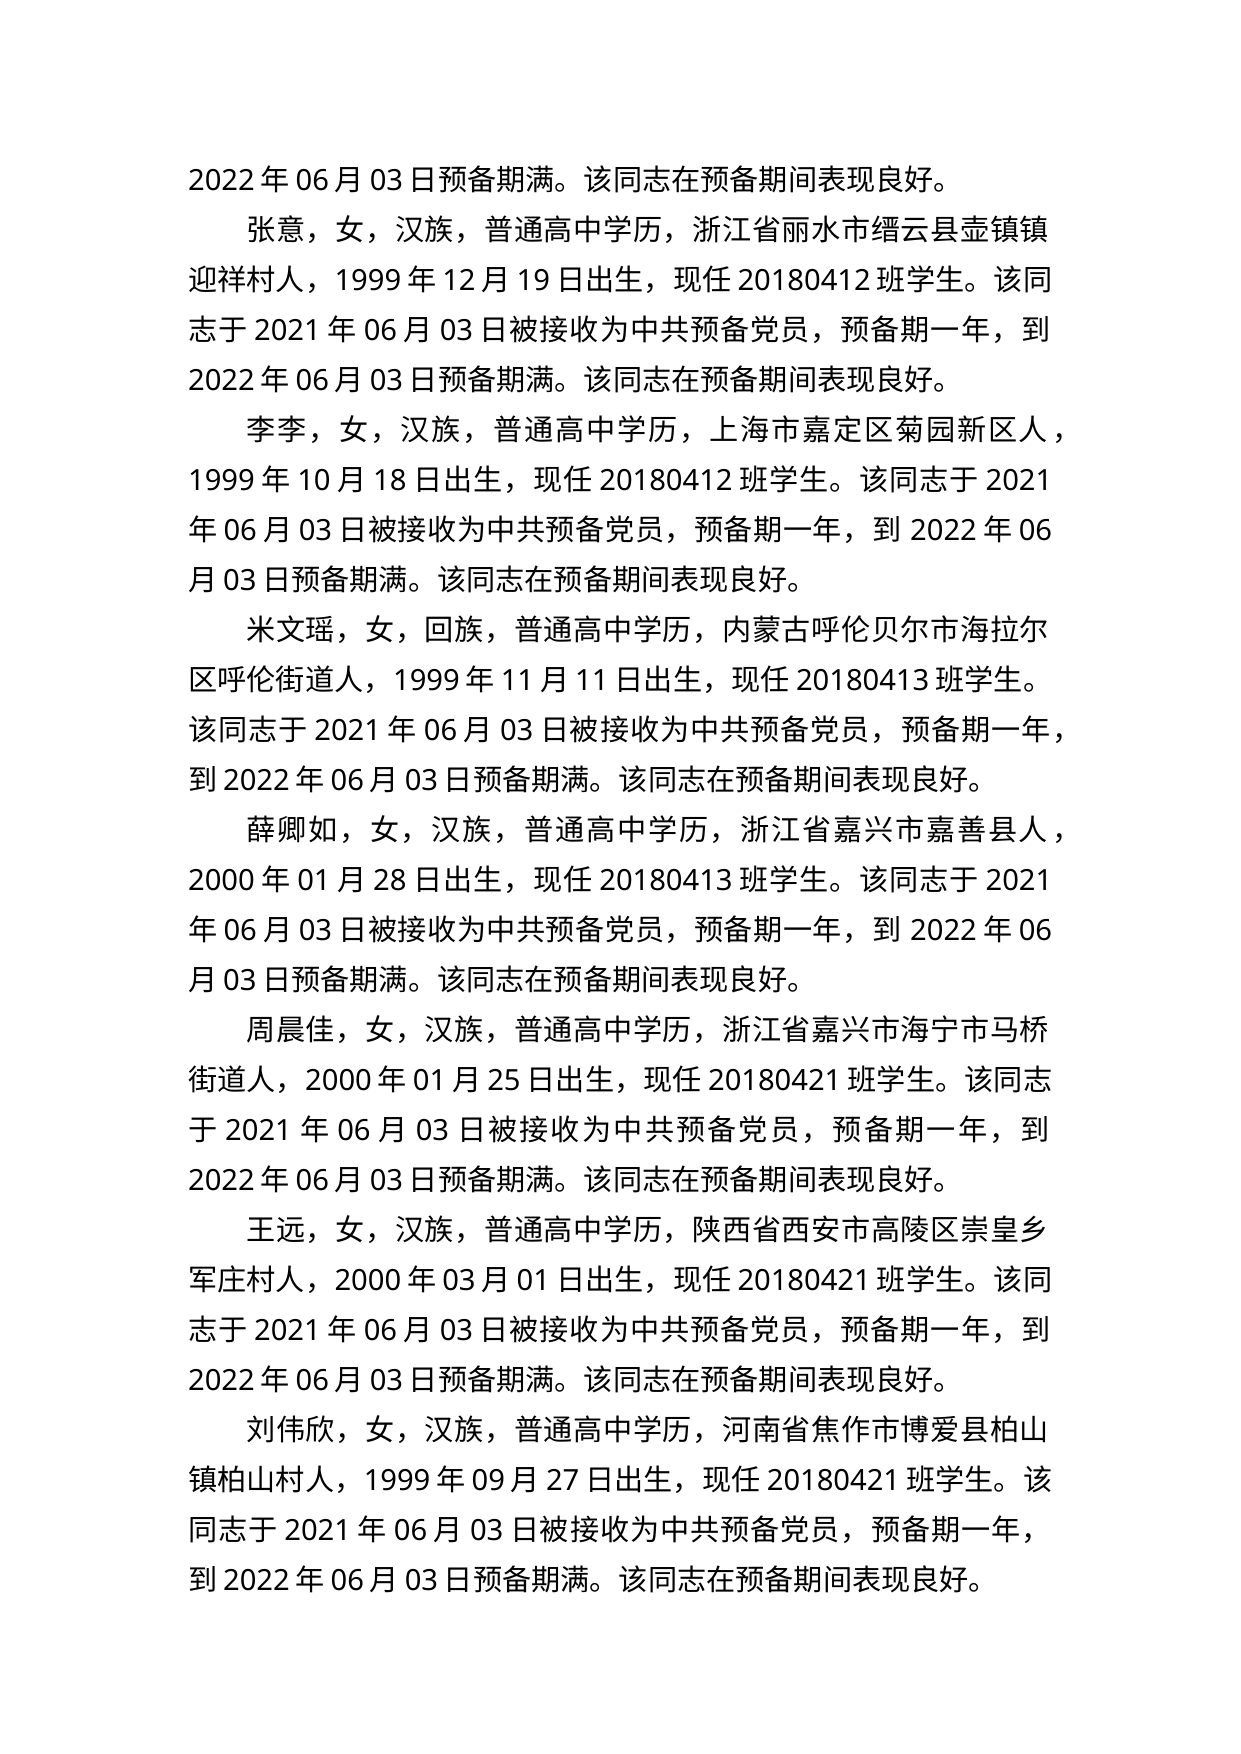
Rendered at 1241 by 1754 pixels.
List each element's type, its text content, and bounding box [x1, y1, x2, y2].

text 米文瑶，女，回族，普通高中学历，内蒙古呼伦贝尔市海拉尔区呼伦街道人，1999年11月11日出生，现任20180413班学生。该同志于2021年06月03日被接收为中共预备党员，预备期一年，到2022年06月03日预备期满。该同志在预备期间表现良好。 [188, 600, 1052, 800]
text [188, 150, 1052, 200]
text 刘伟欣，女，汉族，普通高中学历，河南省焦作市博爱县柏山镇柏山村人，1999年09月27日出生，现任20180421班学生。该同志于2021年06月03日被接收为中共预备党员，预备期一年，到2022年06月03日预备期满。该同志在预备期间表现良好。 [188, 1400, 1052, 1600]
text 张意，女，汉族，普通高中学历，浙江省丽水市缙云县壶镇镇迎祥村人，1999年12月19日出生，现任20180412班学生。该同志于2021年06月03日被接收为中共预备党员，预备期一年，到2022年06月03日预备期满。该同志在预备期间表现良好。 [188, 200, 1052, 400]
text 王远，女，汉族，普通高中学历，陕西省西安市高陵区崇皇乡军庄村人，2000年03月01日出生，现任20180421班学生。该同志于2021年06月03日被接收为中共预备党员，预备期一年，到2022年06月03日预备期满。该同志在预备期间表现良好。 [188, 1200, 1052, 1400]
text 周晨佳，女，汉族，普通高中学历，浙江省嘉兴市海宁市马桥街道人，2000年01月25日出生，现任20180421班学生。该同志于2021年06月03日被接收为中共预备党员，预备期一年，到2022年06月03日预备期满。该同志在预备期间表现良好。 [188, 1000, 1052, 1200]
text 李李，女，汉族，普通高中学历，上海市嘉定区菊园新区人，1999年10月18日出生，现任20180412班学生。该同志于2021年06月03日被接收为中共预备党员，预备期一年，到2022年06月03日预备期满。该同志在预备期间表现良好。 [188, 400, 1052, 600]
text 薛卿如，女，汉族，普通高中学历，浙江省嘉兴市嘉善县人，2000年01月28日出生，现任20180413班学生。该同志于2021年06月03日被接收为中共预备党员，预备期一年，到2022年06月03日预备期满。该同志在预备期间表现良好。 [188, 800, 1052, 1000]
